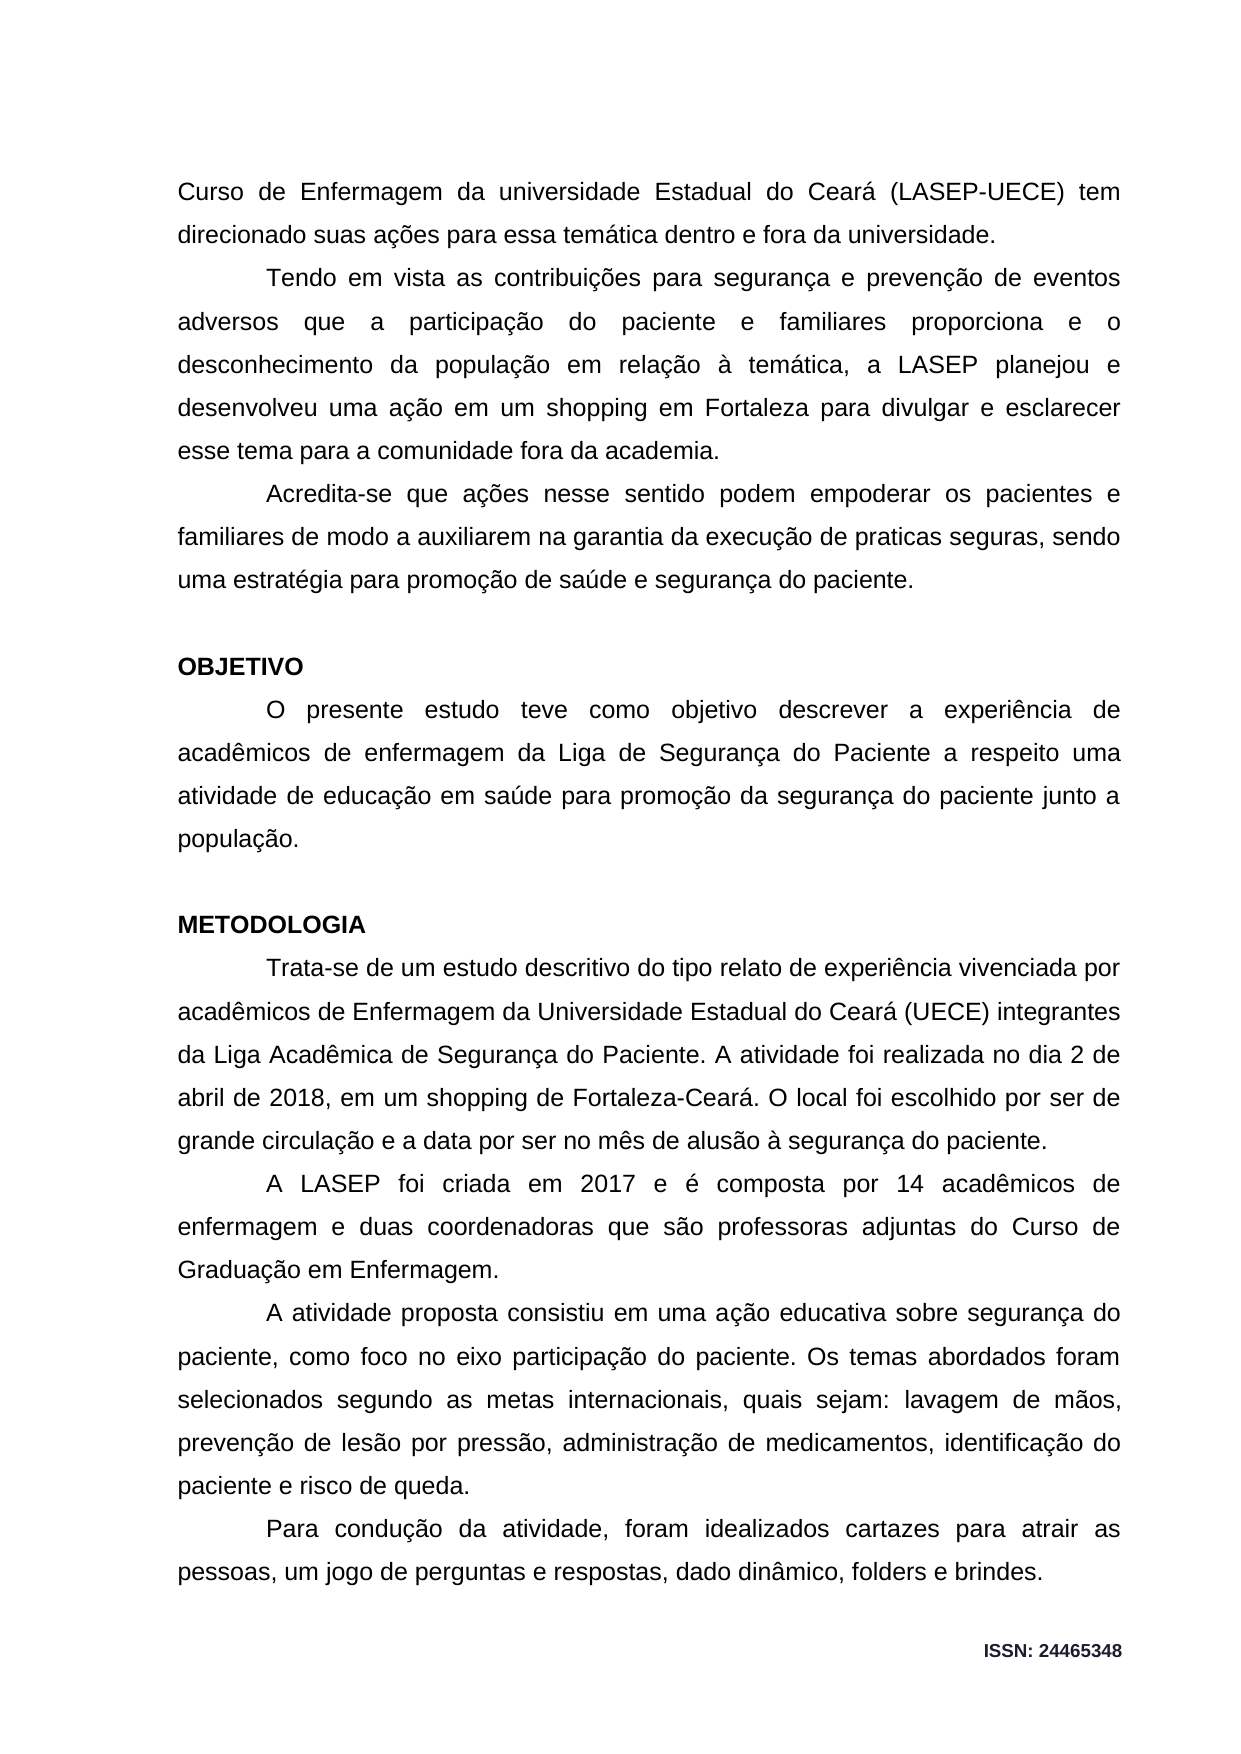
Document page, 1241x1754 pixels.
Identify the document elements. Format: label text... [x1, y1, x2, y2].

text OBJETIVO [177, 652, 1122, 680]
text Trata-se de um estudo descritivo do tipo relato de experiência vivenciada por acadêmicos de Enfermagem da Universidade Estadual do Ceará (UECE) integrantes da Liga Acadêmica de Segurança do Paciente. A atividade foi realizada no dia 2 de abril de 2018, em um shopping de Fortaleza-Ceará. O local foi escolhido por ser de grande circulação e a data por ser no mês de alusão à segurança do paciente. [177, 953, 1122, 1155]
text A LASEP foi criada em 2017 e é composta por 14 acadêmicos de enfermagem e duas coordenadoras que são professoras adjuntas do Curso de Graduação em Enfermagem. [177, 1169, 1122, 1284]
text A atividade proposta consistiu em uma ação educativa sobre segurança do paciente, como foco no eixo participação do paciente. Os temas abordados foram selecionados segundo as metas internacionais, quais sejam: lavagem de mãos, prevenção de lesão por pressão, administração de medicamentos, identificação do paciente e risco de queda. [177, 1298, 1122, 1500]
text O presente estudo teve como objetivo descrever a experiência de acadêmicos de enfermagem da Liga de Segurança do Paciente a respeito uma atividade de educação em saúde para promoção da segurança do paciente junto a população. [177, 695, 1122, 853]
text Para condução da atividade, foram idealizados cartazes para atrair as pessoas, um jogo de perguntas e respostas, dado dinâmico, folders e brindes. [177, 1514, 1122, 1586]
text Acredita-se que ações nesse sentido podem empoderar os pacientes e familiares de modo a auxiliarem na garantia da execução de praticas seguras, sendo uma estratégia para promoção de saúde e segurança do paciente. [177, 479, 1122, 594]
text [177, 177, 1122, 249]
text METODOLOGIA [177, 910, 1122, 939]
text Tendo em vista as contribuições para segurança e prevenção de eventos adversos que a participação do paciente e familiares proporciona e o desconhecimento da população em relação à temática, a LASEP planejou e desenvolveu uma ação em um shopping em Fortaleza para divulgar e esclarecer esse tema para a comunidade fora da academia. [177, 263, 1122, 465]
